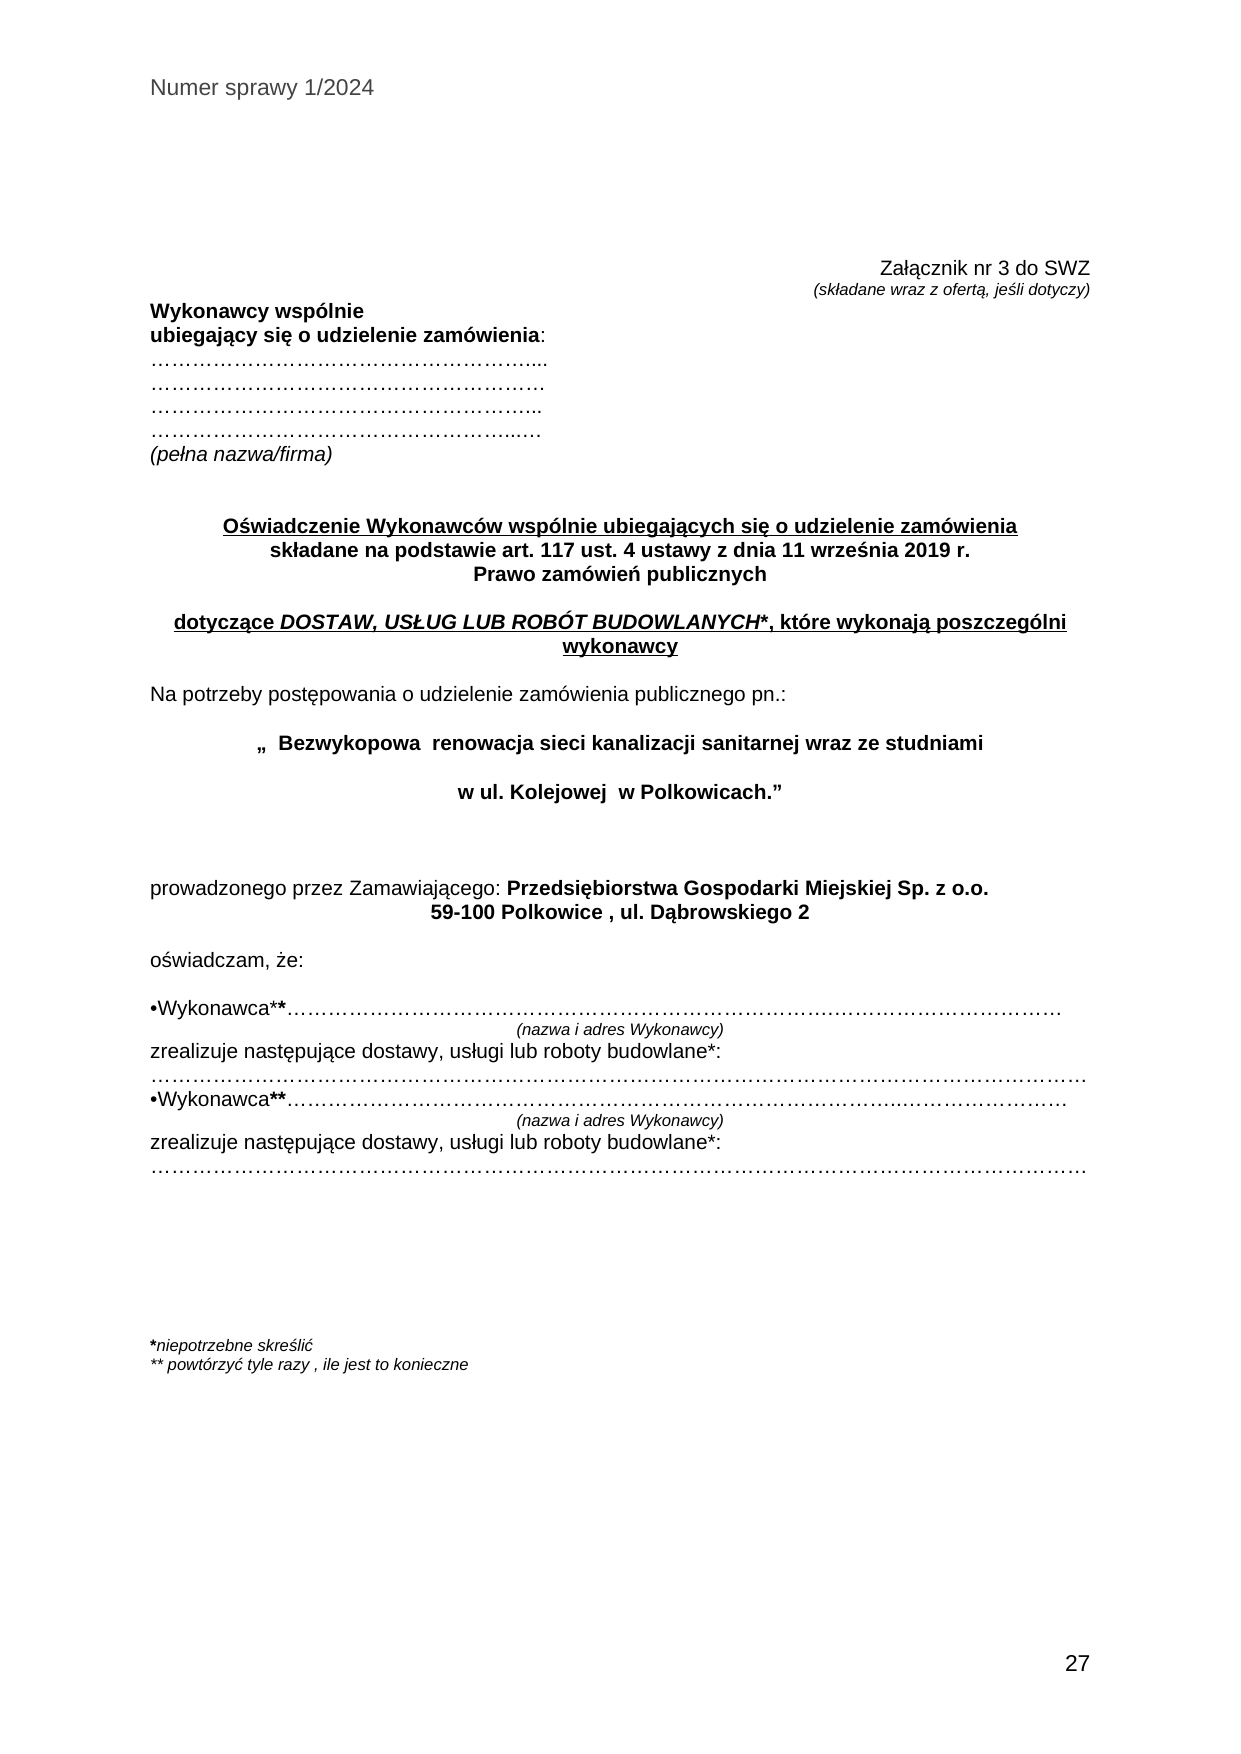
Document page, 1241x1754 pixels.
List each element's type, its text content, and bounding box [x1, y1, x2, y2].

text w ul. Kolejowej w Polkowicach.” [150, 780, 1090, 804]
text oświadczam, że: [150, 947, 1090, 971]
text (nazwa i adres Wykonawcy) [150, 1110, 1090, 1129]
text składane na podstawie art. 117 ust. 4 ustawy z dnia 11 września 2019 r. [150, 538, 1090, 562]
text Prawo zamówień publicznych [150, 562, 1090, 586]
text zrealizuje następujące dostawy, usługi lub roboty budowlane*: [150, 1038, 1090, 1062]
text ……………………………………………………………………………………………………………………… [150, 1062, 1090, 1086]
text (nazwa i adres Wykonawcy) [150, 1019, 1090, 1038]
text prowadzonego przez Zamawiającego: Przedsiębiorstwa Gospodarki Miejskiej Sp. z o.o. [150, 876, 1090, 899]
text *niepotrzebne skreślić [150, 1336, 1090, 1355]
text Załącznik nr 3 do SWZ [150, 255, 1090, 279]
text ……………………………………………...… [150, 418, 1090, 442]
text ………………………………………………... [150, 394, 1090, 418]
text zrealizuje następujące dostawy, usługi lub roboty budowlane*: [150, 1129, 1090, 1153]
text Wykonawcy wspólnie [150, 298, 1090, 322]
text ** powtórzyć tyle razy , ile jest to konieczne [150, 1355, 1090, 1374]
text ……………………………………………………………………………………………………………………… [150, 1153, 1090, 1177]
text dotyczące DOSTAW, USŁUG LUB ROBÓT BUDOWLANYCH*, które wykonają poszczególni wykonawcy [150, 610, 1090, 658]
text ……………………………………………….... [150, 346, 1090, 370]
text „ Bezwykopowa renowacja sieci kanalizacji sanitarnej wraz ze studniami [150, 731, 1090, 755]
text Na potrzeby postępowania o udzielenie zamówienia publicznego pn.: [150, 682, 1090, 706]
text 59-100 Polkowice , ul. Dąbrowskiego 2 [150, 899, 1090, 923]
text (pełna nazwa/firma) [150, 442, 1090, 466]
text (składane wraz z ofertą, jeśli dotyczy) [150, 279, 1090, 298]
text •Wykonawca**…………………………………………………………………….…………………………… [150, 995, 1090, 1019]
text ubiegający się o udzielenie zamówienia: [150, 322, 1090, 346]
text ………………………………………………… [150, 370, 1090, 394]
text •Wykonawca**……………………………………………………………………………..…………………… [150, 1086, 1090, 1110]
text Oświadczenie Wykonawców wspólnie ubiegających się o udzielenie zamówienia [150, 514, 1090, 538]
